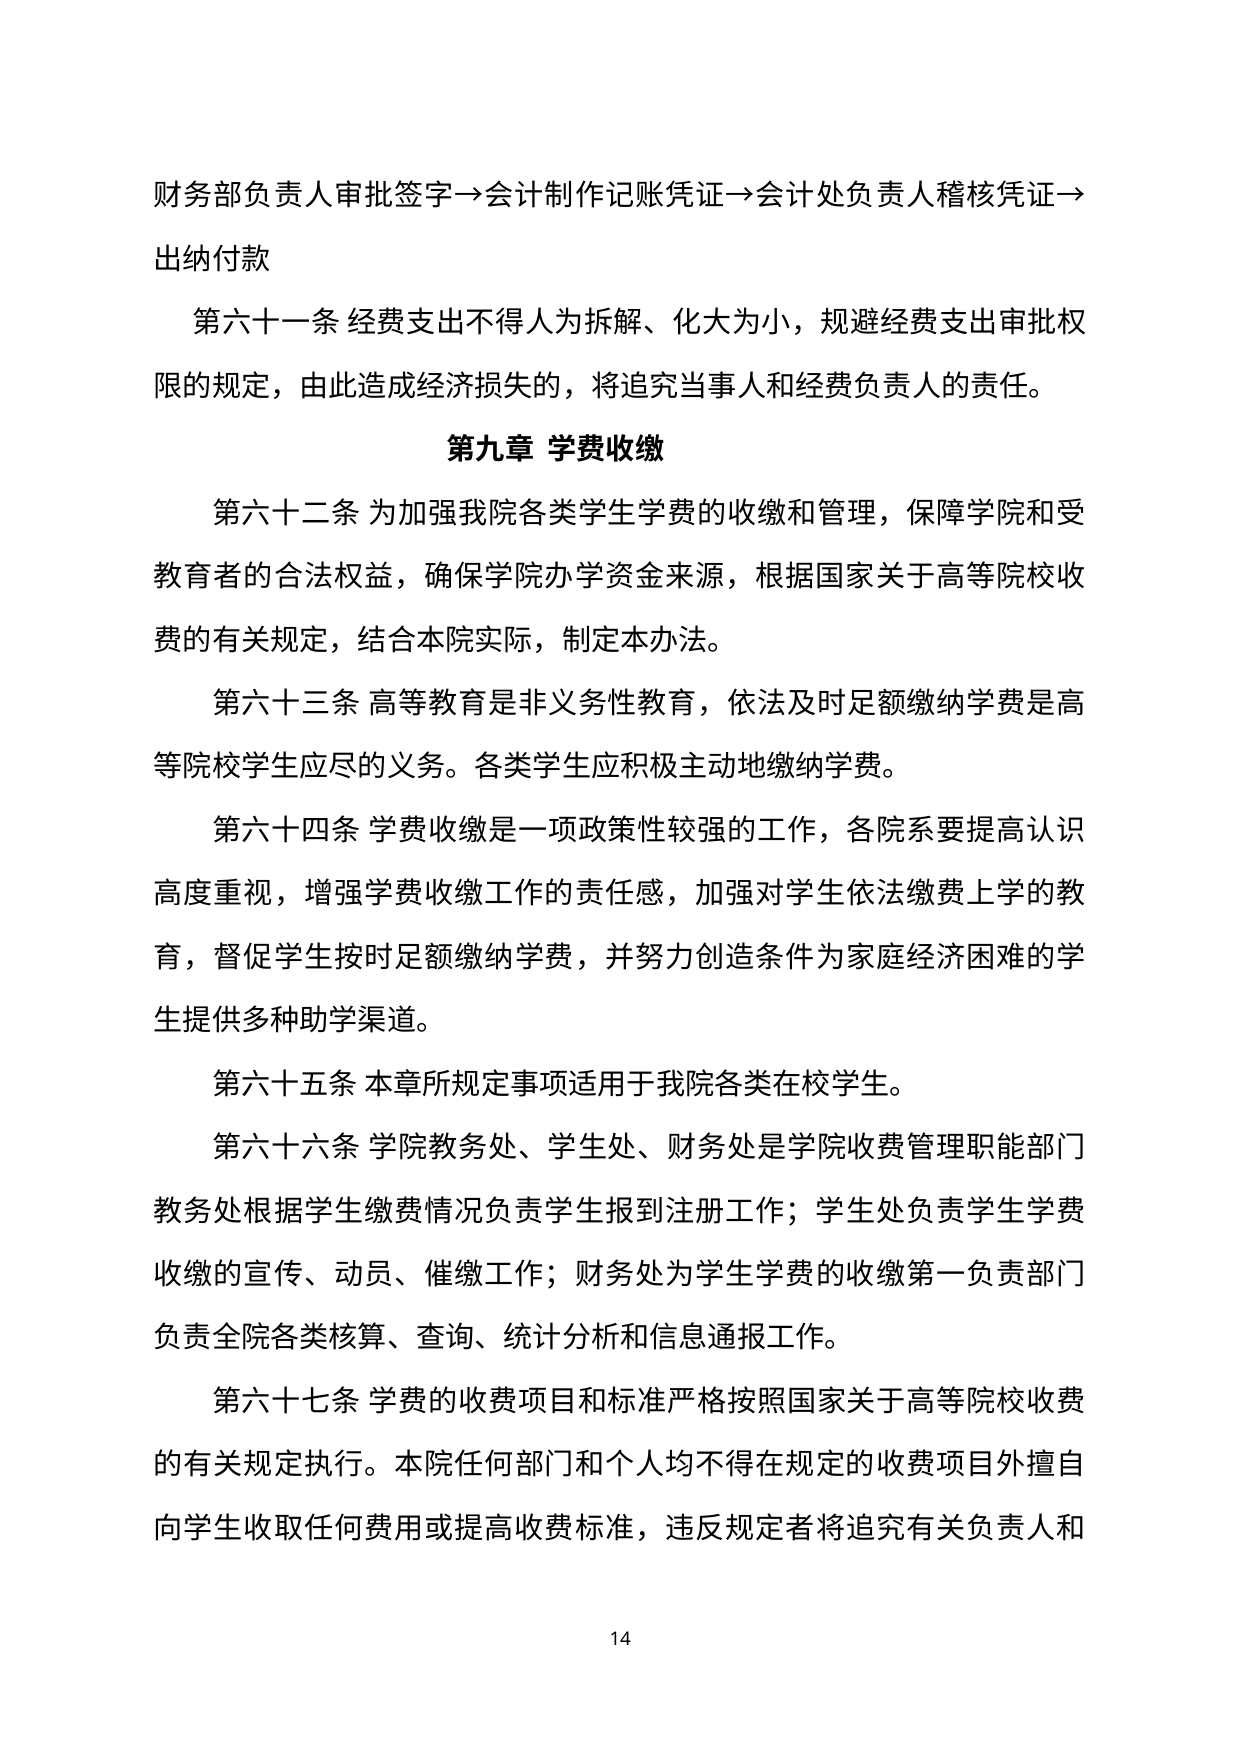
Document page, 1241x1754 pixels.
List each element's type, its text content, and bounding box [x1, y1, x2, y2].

text 第六十三条 高等教育是非义务性教育，依法及时足额缴纳学费是高等院校学生应尽的义务。各类学生应积极主动地缴纳学费。 [153, 679, 1087, 785]
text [153, 172, 1087, 405]
text 第九章 学费收缴 [153, 426, 1087, 468]
text 第六十四条 学费收缴是一项政策性较强的工作，各院系要提高认识、高度重视，增强学费收缴工作的责任感，加强对学生依法缴费上学的教育，督促学生按时足额缴纳学费，并努力创造条件为家庭经济困难的学生提供多种助学渠道。 [153, 806, 1087, 1039]
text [153, 1377, 1087, 1547]
text 第六十六条 学院教务处、学生处、财务处是学院收费管理职能部门，教务处根据学生缴费情况负责学生报到注册工作；学生处负责学生学费收缴的宣传、动员、催缴工作；财务处为学生学费的收缴第一负责部门，负责全院各类核算、查询、统计分析和信息通报工作。 [153, 1124, 1087, 1356]
text 第六十五条 本章所规定事项适用于我院各类在校学生。 [153, 1060, 1087, 1102]
text 第六十二条 为加强我院各类学生学费的收缴和管理，保障学院和受教育者的合法权益，确保学院办学资金来源，根据国家关于高等院校收费的有关规定，结合本院实际，制定本办法。 [153, 489, 1087, 658]
